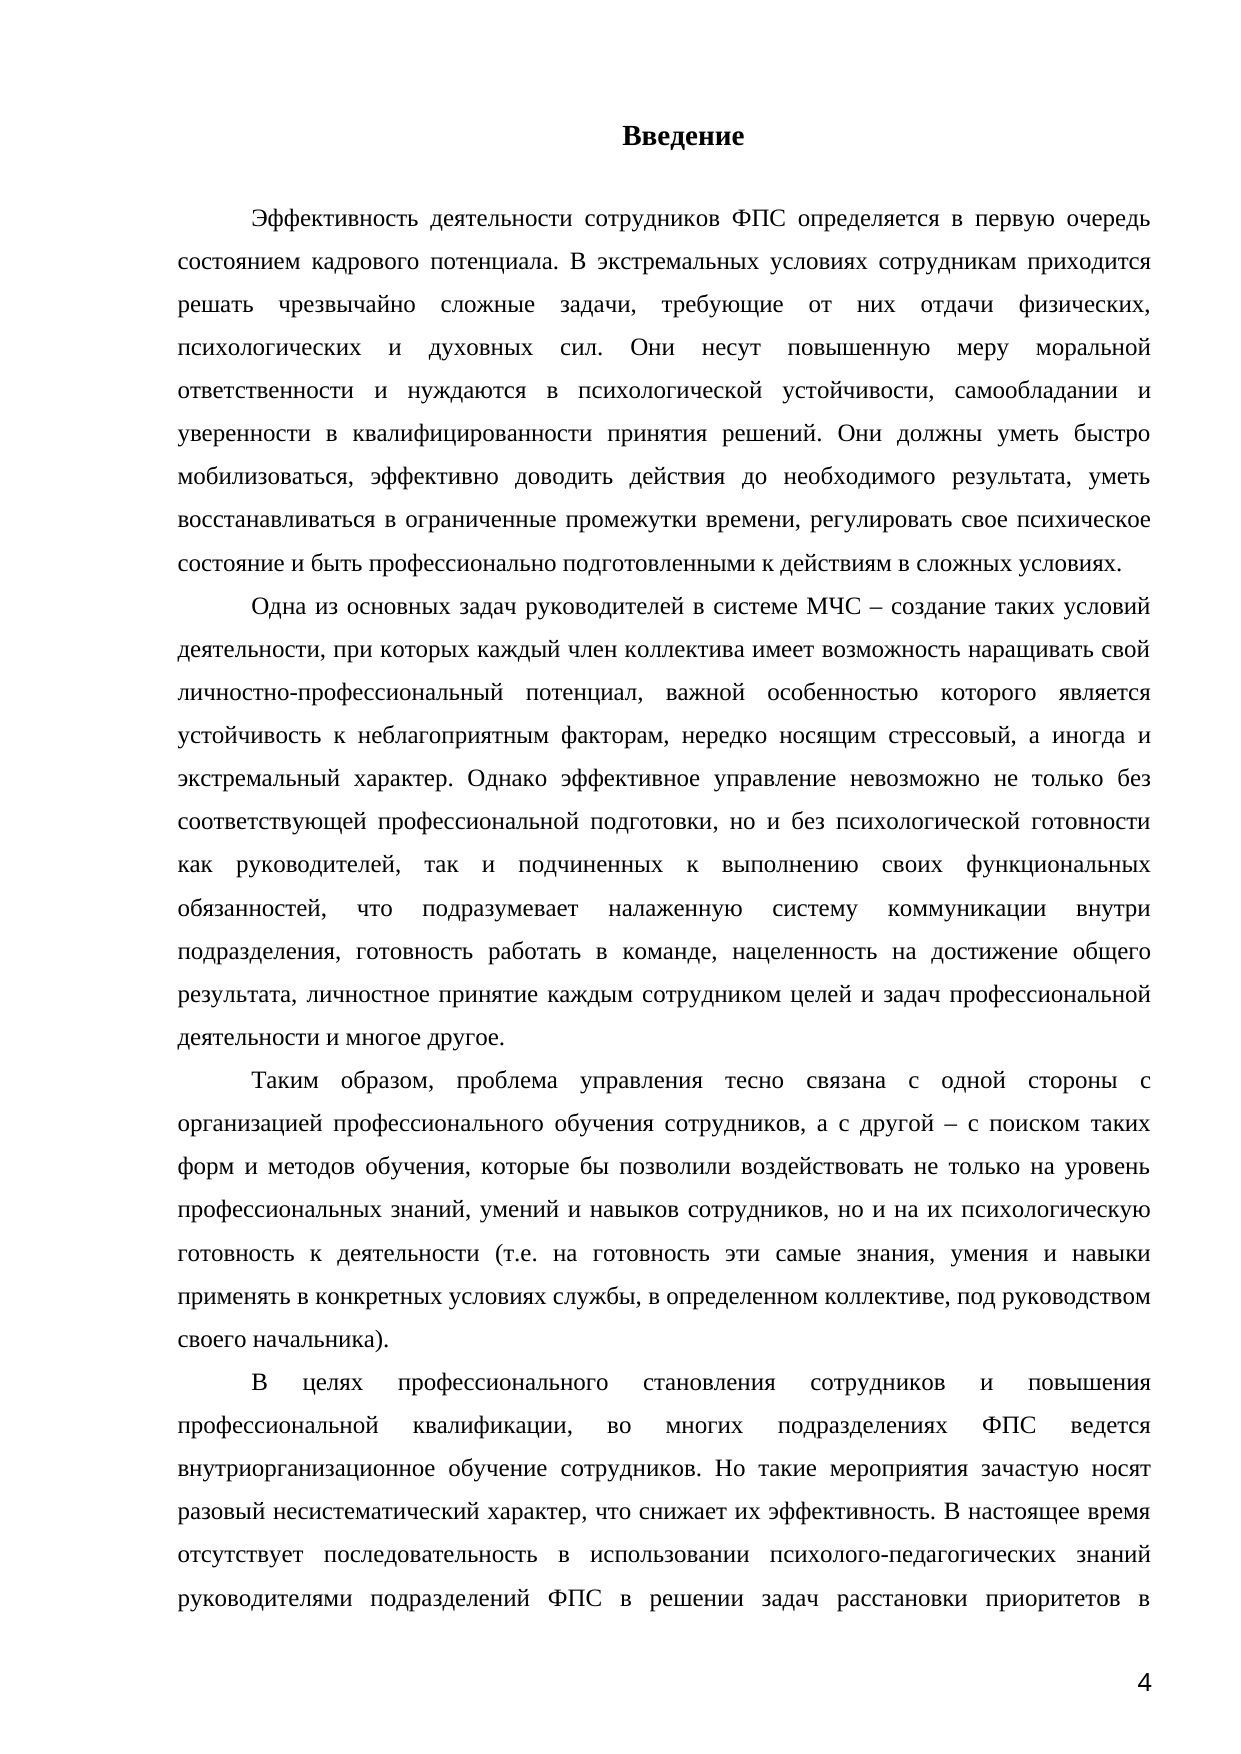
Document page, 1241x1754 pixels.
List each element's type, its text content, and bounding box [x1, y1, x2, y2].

subtitle Введение [215, 118, 1152, 152]
text Эффективность деятельности сотрудников ФПС определяется в первую очередь состоянием кадрового потенциала. В экстремальных условиях сотрудникам приходится решать чрезвычайно сложные задачи, требующие от них отдачи физических, психологических и духовных сил. Они несут повышенную меру моральной ответственности и нуждаются в психологической устойчивости, самообладании и уверенности в квалифицированности принятия решений. Они должны уметь быстро мобилизоваться, эффективно доводить действия до необходимого результата, уметь восстанавливаться в ограниченные промежутки времени, регулировать свое психическое состояние и быть профессионально подготовленными к действиям в сложных условиях. [177, 203, 1152, 576]
text Одна из основных задач руководителей в системе МЧС – создание таких условий деятельности, при которых каждый член коллектива имеет возможность наращивать свой личностно-профессиональный потенциал, важной особенностью которого является устойчивость к неблагоприятным факторам, нередко носящим стрессовый, а иногда и экстремальный характер. Однако эффективное управление невозможно не только без соответствующей профессиональной подготовки, но и без психологической готовности как руководителей, так и подчиненных к выполнению своих функциональных обязанностей, что подразумевает налаженную систему коммуникации внутри подразделения, готовность работать в команде, нацеленность на достижение общего результата, личностное принятие каждым сотрудником целей и задач профессиональной деятельности и многое другое. [177, 591, 1152, 1051]
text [177, 1367, 1152, 1611]
text Таким образом, проблема управления тесно связана с одной стороны с организацией профессионального обучения сотрудников, а с другой – с поиском таких форм и методов обучения, которые бы позволили воздействовать не только на уровень профессиональных знаний, умений и навыков сотрудников, но и на их психологическую готовность к деятельности (т.е. на готовность эти самые знания, умения и навыки применять в конкретных условиях службы, в определенном коллективе, под руководством своего начальника). [177, 1065, 1152, 1353]
